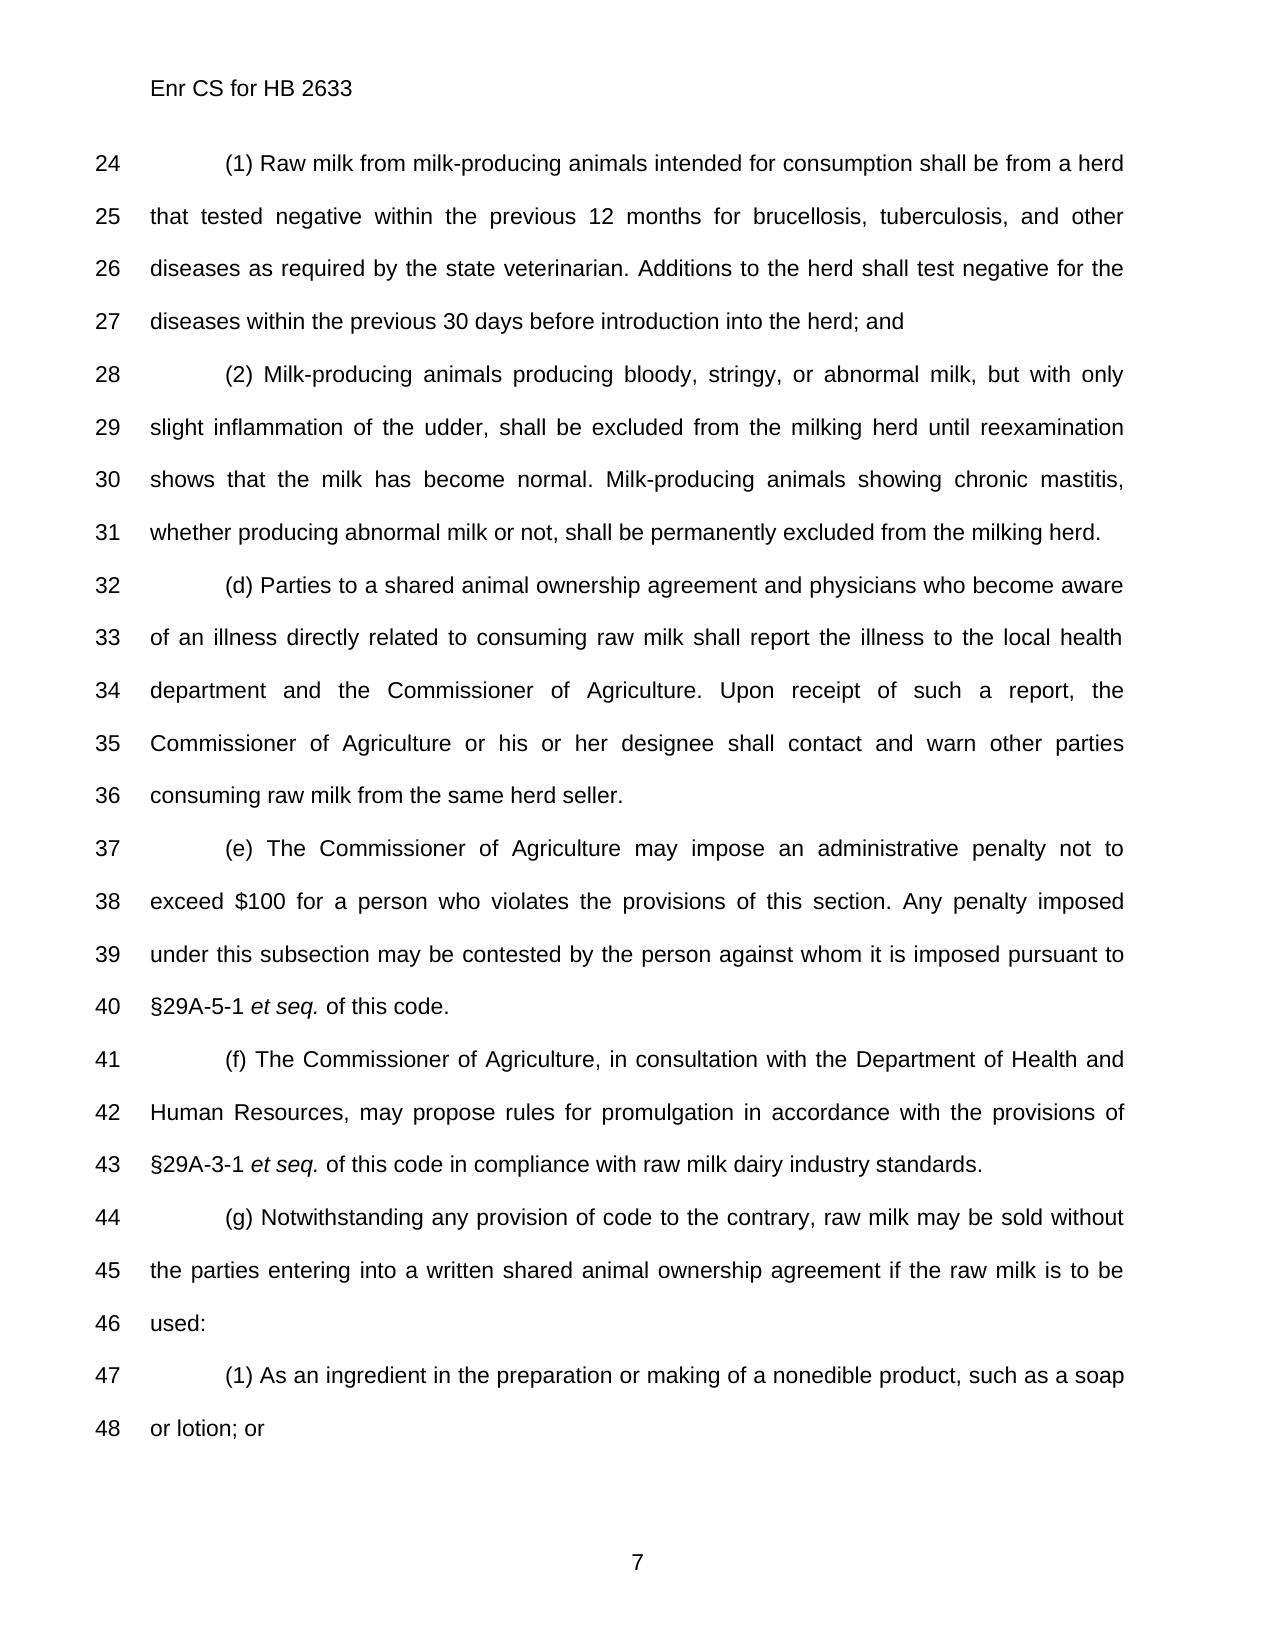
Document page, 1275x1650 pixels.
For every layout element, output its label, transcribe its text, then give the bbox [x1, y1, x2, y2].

text (g) Notwithstanding any provision of code to the contrary, raw milk may be sold without the parties entering into a written shared animal ownership agreement if the raw milk is to be used: [150, 1204, 1125, 1336]
text (f) The Commissioner of Agriculture, in consultation with the Department of Health and Human Resources, may propose rules for promulgation in accordance with the provisions of §29A-3-1 et seq. of this code in compliance with raw milk dairy industry standards. [150, 1046, 1125, 1178]
text (1) As an ingredient in the preparation or making of a nonedible product, such as a soap or lotion; or [150, 1362, 1125, 1441]
text (d) Parties to a shared animal ownership agreement and physicians who become aware of an illness directly related to consuming raw milk shall report the illness to the local health department and the Commissioner of Agriculture. Upon receipt of such a report, the Commissioner of Agriculture or his or her designee shall contact and warn other parties consuming raw milk from the same herd seller. [150, 572, 1125, 809]
text (1) Raw milk from milk-producing animals intended for consumption shall be from a herd that tested negative within the previous 12 months for brucellosis, tuberculosis, and other diseases as required by the state veterinarian. Additions to the herd shall test negative for the diseases within the previous 30 days before introduction into the herd; and [150, 150, 1125, 334]
text (e) The Commissioner of Agriculture may impose an administrative penalty not to exceed $100 for a person who violates the provisions of this section. Any penalty imposed under this subsection may be contested by the person against whom it is imposed pursuant to §29A-5-1 et seq. of this code. [150, 835, 1125, 1020]
text (2) Milk-producing animals producing bloody, stringy, or abnormal milk, but with only slight inflammation of the udder, shall be excluded from the milking herd until reexamination shows that the milk has become normal. Milk-producing animals showing chronic mastitis, whether producing abnormal milk or not, shall be permanently excluded from the milking herd. [150, 361, 1125, 545]
